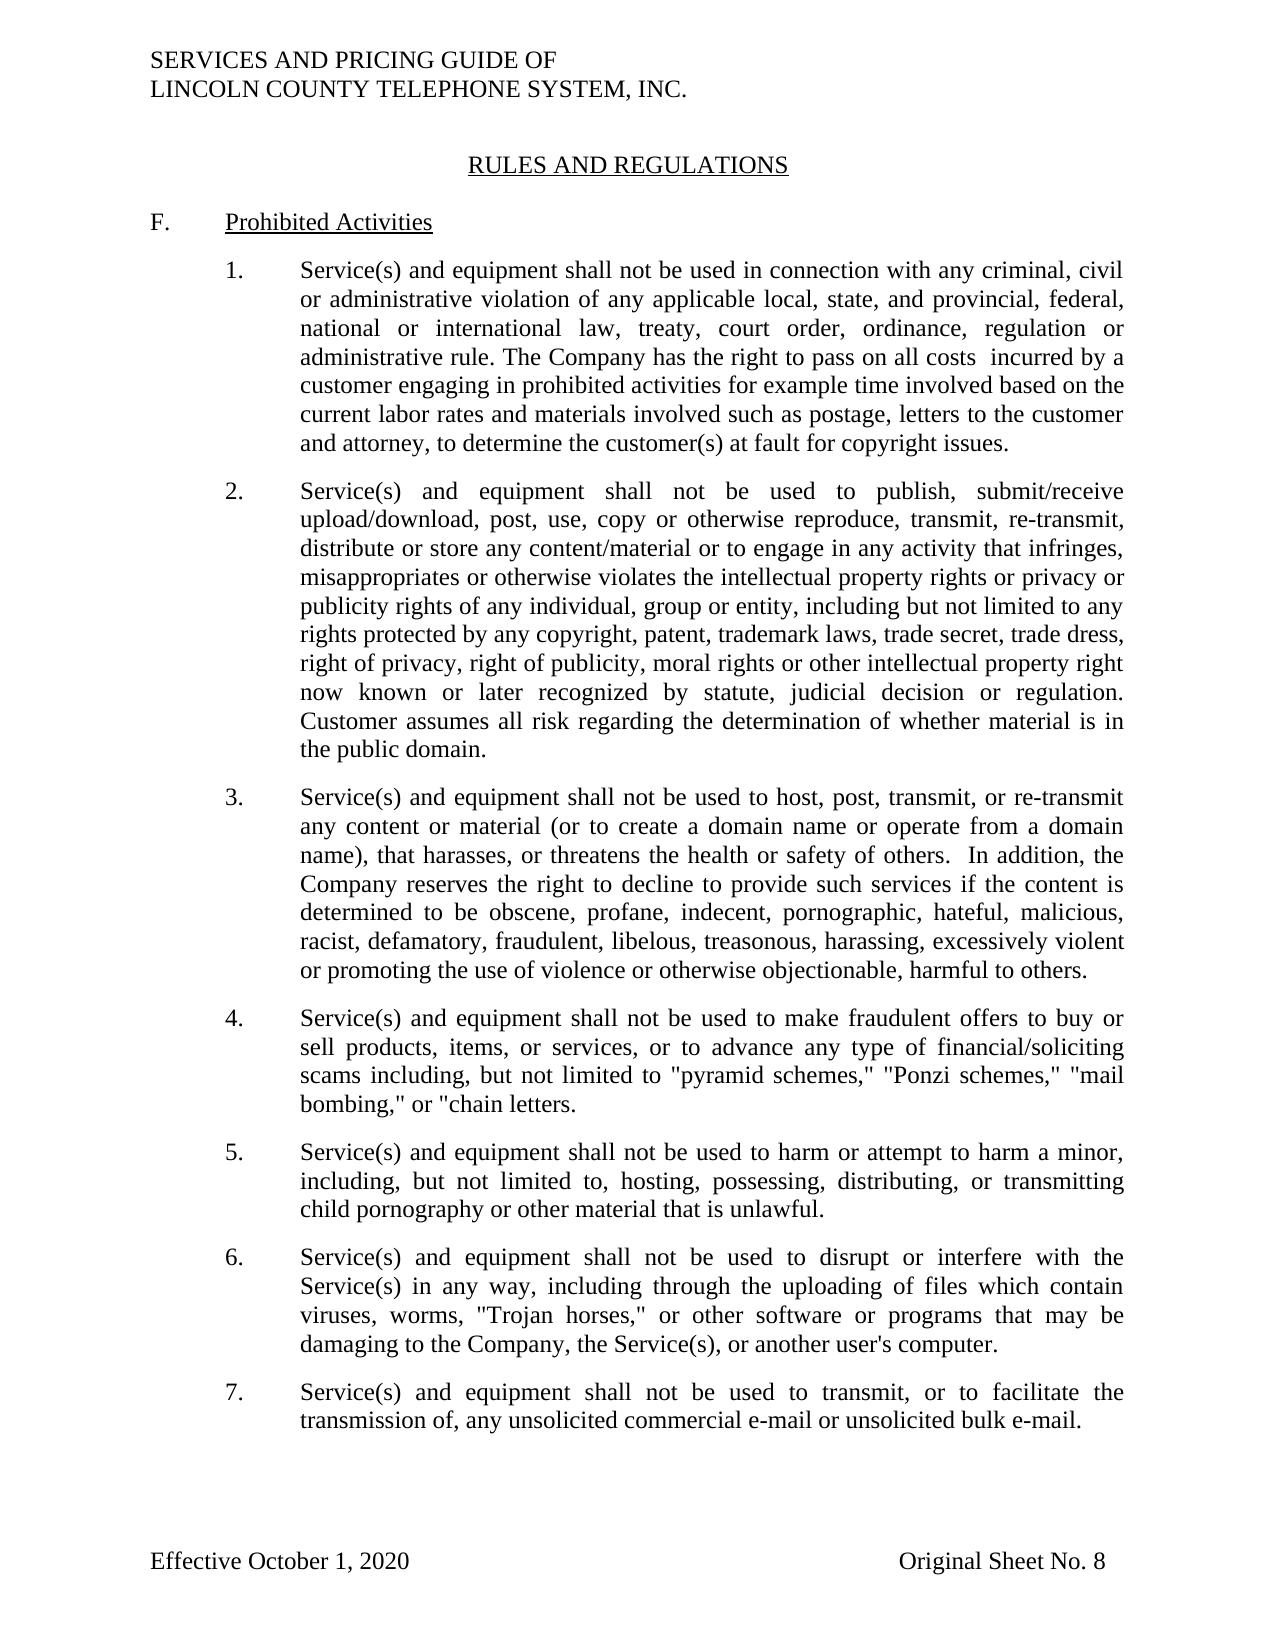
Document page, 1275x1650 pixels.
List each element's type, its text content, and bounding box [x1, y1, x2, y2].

text F. Prohibited Activities [150, 207, 1125, 236]
text 7. Service(s) and equipment shall not be used to transmit, or to facilitate the transmission of, any unsolicited commercial e-mail or unsolicited bulk e-mail. [150, 1377, 1125, 1434]
text 3. Service(s) and equipment shall not be used to host, post, transmit, or re-transmit any content or material (or to create a domain name or operate from a domain name), that harasses, or threatens the health or safety of others. In addition, the Company reserves the right to decline to provide such services if the content is determined to be obscene, profane, indecent, pornographic, hateful, malicious, racist, defamatory, fraudulent, libelous, treasonous, harassing, excessively violent or promoting the use of violence or otherwise objectionable, harmful to others. [150, 782, 1125, 984]
text 6. Service(s) and equipment shall not be used to disrupt or interfere with the Service(s) in any way, including through the uploading of files which contain viruses, worms, "Trojan horses," or other software or programs that may be damaging to the Company, the Service(s), or another user's computer. [150, 1242, 1125, 1357]
text 2. Service(s) and equipment shall not be used to publish, submit/receive upload/download, post, use, copy or otherwise reproduce, transmit, re-transmit, distribute or store any content/material or to engage in any activity that infringes, misappropriates or otherwise violates the intellectual property rights or privacy or publicity rights of any individual, group or entity, including but not limited to any rights protected by any copyright, patent, trademark laws, trade secret, trade dress, right of privacy, right of publicity, moral rights or other intellectual property right now known or later recognized by statute, judicial decision or regulation. Customer assumes all risk regarding the determination of whether material is in the public domain. [150, 476, 1125, 763]
text 4. Service(s) and equipment shall not be used to make fraudulent offers to buy or sell products, items, or services, or to advance any type of financial/soliciting scams including, but not limited to "pyramid schemes," "Ponzi schemes," "mail bombing," or "chain letters. [150, 1003, 1125, 1118]
text RULES AND REGULATIONS [150, 150, 1125, 179]
text 1. Service(s) and equipment shall not be used in connection with any criminal, civil or administrative violation of any applicable local, state, and provincial, federal, national or international law, treaty, court order, ordinance, regulation or administrative rule. The Company has the right to pass on all costs incurred by a customer engaging in prohibited activities for example time involved based on the current labor rates and materials involved such as postage, letters to the customer and attorney, to determine the customer(s) at fault for copyright issues. [150, 255, 1125, 457]
text 5. Service(s) and equipment shall not be used to harm or attempt to harm a minor, including, but not limited to, hosting, possessing, distributing, or transmitting child pornography or other material that is unlawful. [150, 1137, 1125, 1223]
